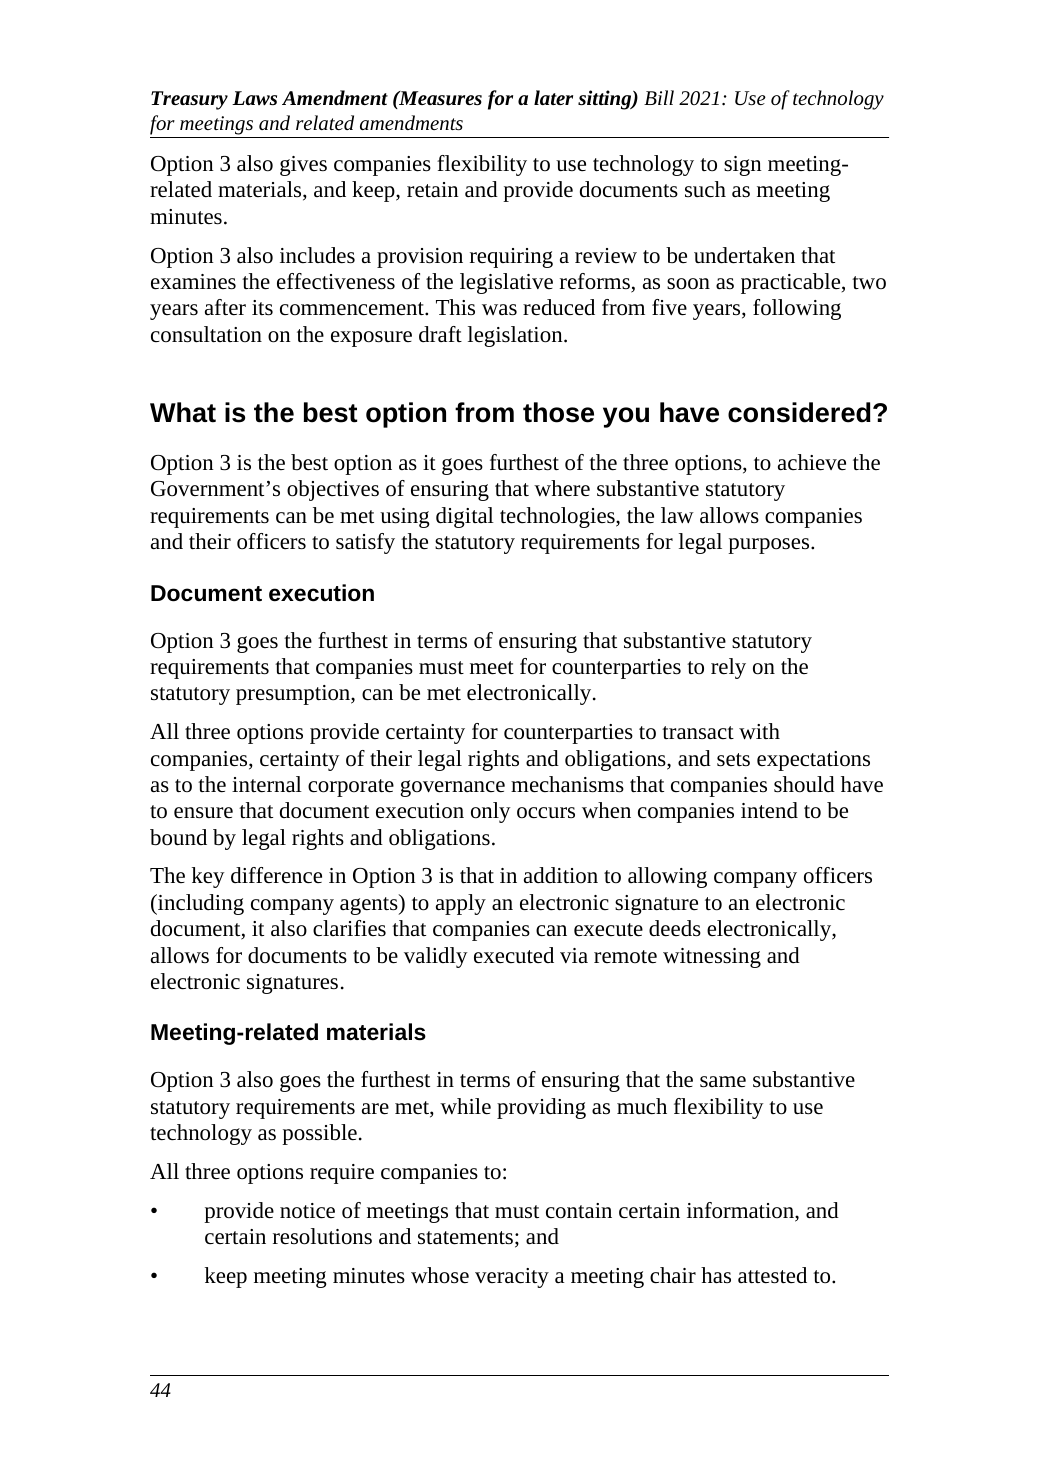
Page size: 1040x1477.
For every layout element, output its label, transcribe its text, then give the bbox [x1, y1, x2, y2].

text Option 3 also gives companies flexibility to use technology to sign meeting-related materials, and keep, retain and provide documents such as meeting minutes. [150, 150, 889, 229]
text Option 3 also goes the furthest in terms of ensuring that the same substantive statutory requirements are met, while providing as much flexibility to use technology as possible. [150, 1067, 889, 1146]
text The key difference in Option 3 is that in addition to allowing company officers (including company agents) to apply an electronic signature to an electronic document, it also clarifies that companies can execute deeds electronically, allows for documents to be validly executed via remote witnessing and electronic signatures. [150, 863, 889, 994]
subtitle What is the best option from those you have considered? [150, 397, 889, 428]
text Option 3 also includes a provision requiring a review to be undertaken that examines the effectiveness of the legislative reforms, as soon as practicable, two years after its commencement. This was reduced from five years, following consultation on the exposure draft legislation. [150, 242, 889, 347]
list provide notice of meetings that must contain certain information, and certain resolutions and statements; and [150, 1197, 889, 1250]
text All three options require companies to: [150, 1158, 889, 1184]
subtitle Meeting-related materials [150, 1019, 889, 1046]
text Option 3 goes the furthest in terms of ensuring that substantive statutory requirements that companies must meet for counterparties to rely on the statutory presumption, can be met electronically. [150, 627, 889, 706]
text Option 3 is the best option as it goes furthest of the three options, to achieve the Government’s objectives of ensuring that where substantive statutory requirements can be met using digital technologies, the law allows companies and their officers to satisfy the statutory requirements for legal purposes. [150, 449, 889, 554]
subtitle Document execution [150, 579, 889, 606]
text All three options provide certainty for counterparties to transact with companies, certainty of their legal rights and obligations, and sets expectations as to the internal corporate governance mechanisms that companies should have to ensure that document execution only occurs when companies intend to be bound by legal rights and obligations. [150, 718, 889, 850]
list keep meeting minutes whose veracity a meeting chair has attested to. [150, 1262, 889, 1288]
